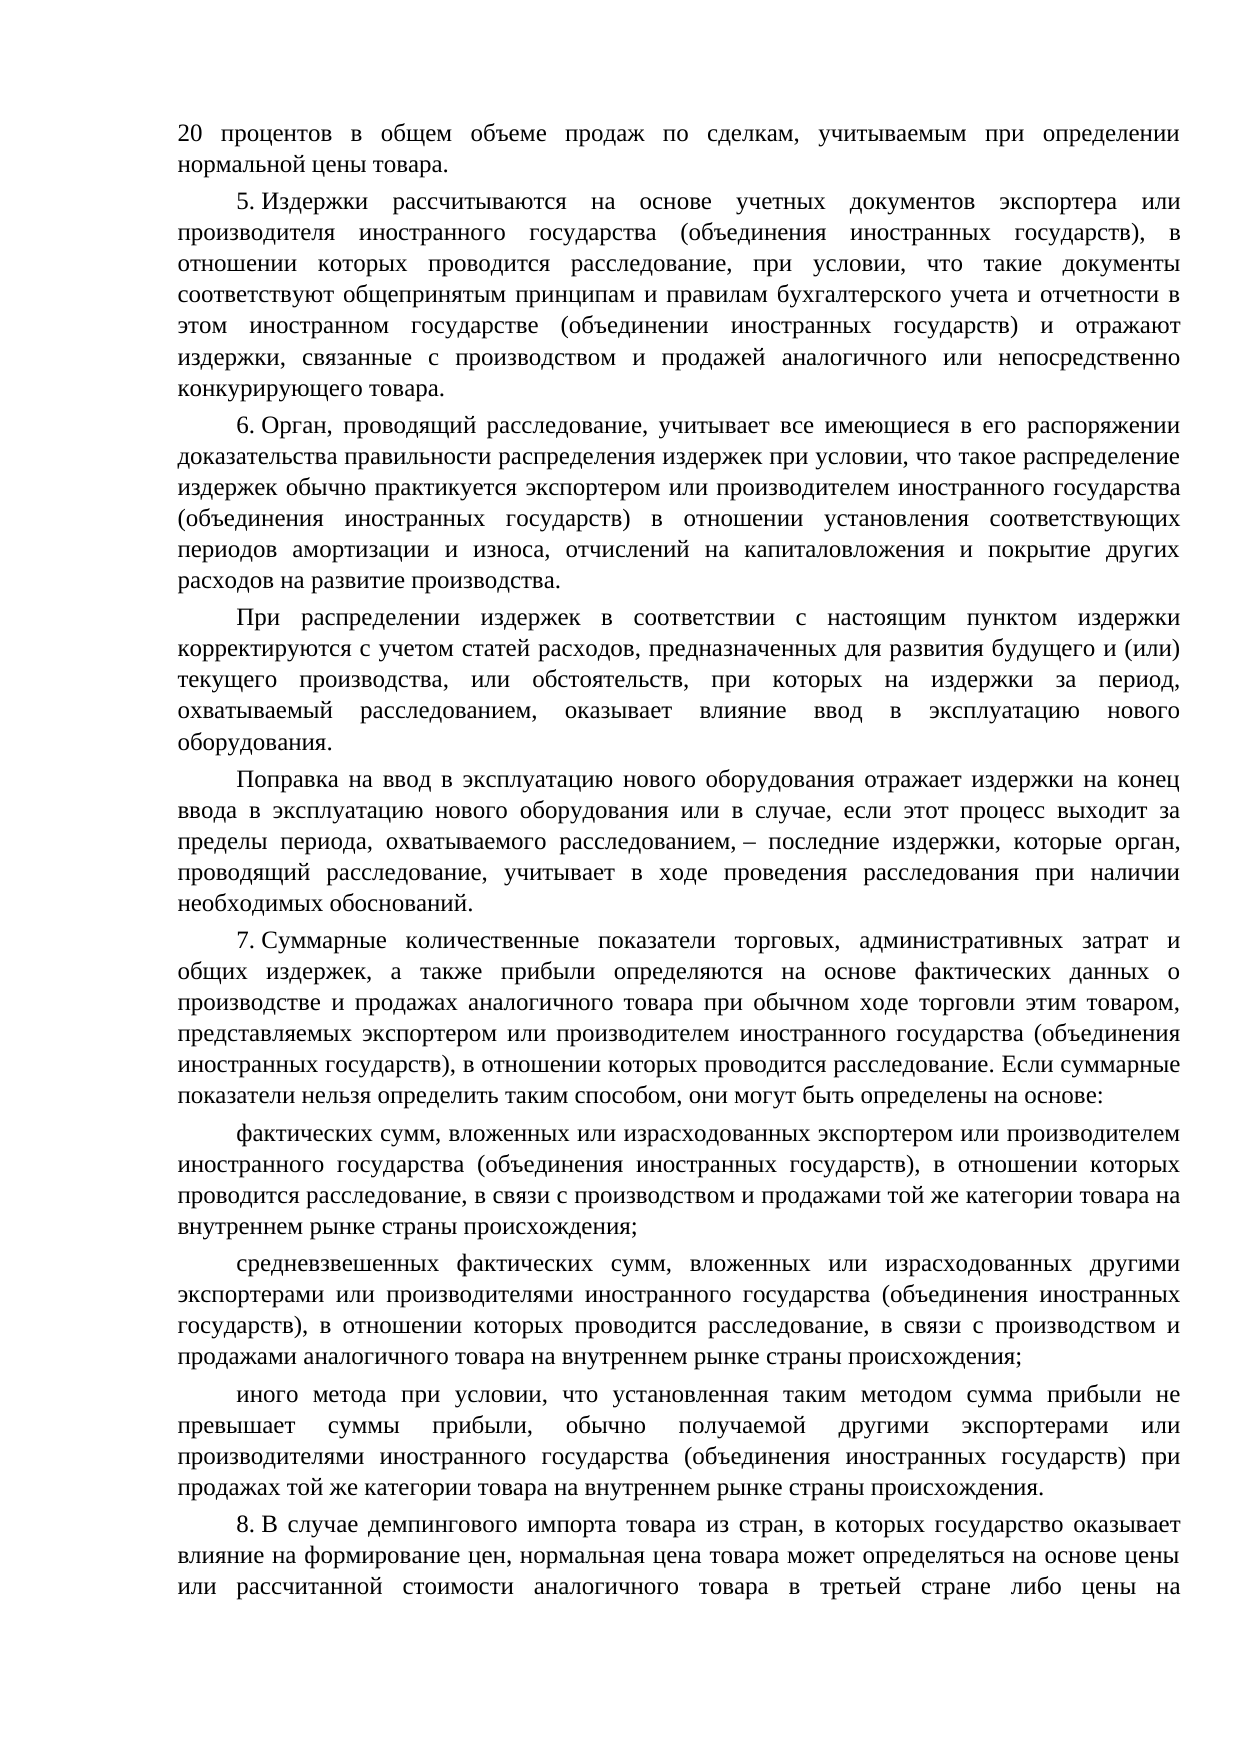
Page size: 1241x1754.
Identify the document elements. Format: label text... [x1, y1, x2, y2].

text 6. Орган, проводящий расследование, учитывает все имеющиеся в его распоряжении доказательства правильности распределения издержек при условии, что такое распределение издержек обычно практикуется экспортером или производителем иностранного государства (объединения иностранных государств) в отношении установления соответствующих периодов амортизации и износа, отчислений на капиталовложения и покрытие других расходов на развитие производства. [177, 410, 1181, 594]
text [177, 1509, 1181, 1600]
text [177, 118, 1181, 178]
text При распределении издержек в соответствии с настоящим пунктом издержки корректируются с учетом статей расходов, предназначенных для развития будущего и (или) текущего производства, или обстоятельств, при которых на издержки за период, охватываемый расследованием, оказывает влияние ввод в эксплуатацию нового оборудования. [177, 602, 1181, 755]
text иного метода при условии, что установленная таким методом сумма прибыли не превышает суммы прибыли, обычно получаемой другими экспортерами или производителями иностранного государства (объединения иностранных государств) при продажах той же категории товара на внутреннем рынке страны происхождения. [177, 1379, 1181, 1501]
text 5. Издержки рассчитываются на основе учетных документов экспортера или производителя иностранного государства (объединения иностранных государств), в отношении которых проводится расследование, при условии, что такие документы соответствуют общепринятым принципам и правилам бухгалтерского учета и отчетности в этом иностранном государстве (объединении иностранных государств) и отражают издержки, связанные с производством и продажей аналогичного или непосредственно конкурирующего товара. [177, 186, 1181, 401]
text фактических сумм, вложенных или израсходованных экспортером или производителем иностранного государства (объединения иностранных государств), в отношении которых проводится расследование, в связи с производством и продажами той же категории товара на внутреннем рынке страны происхождения; [177, 1118, 1181, 1240]
text средневзвешенных фактических сумм, вложенных или израсходованных другими экспортерами или производителями иностранного государства (объединения иностранных государств), в отношении которых проводится расследование, в связи с производством и продажами аналогичного товара на внутреннем рынке страны происхождения; [177, 1248, 1181, 1370]
text 7. Суммарные количественные показатели торговых, административных затрат и общих издержек, а также прибыли определяются на основе фактических данных о производстве и продажах аналогичного товара при обычном ходе торговли этим товаром, представляемых экспортером или производителем иностранного государства (объединения иностранных государств), в отношении которых проводится расследование. Если суммарные показатели нельзя определить таким способом, они могут быть определены на основе: [177, 925, 1181, 1109]
text Поправка на ввод в эксплуатацию нового оборудования отражает издержки на конец ввода в эксплуатацию нового оборудования или в случае, если этот процесс выходит за пределы периода, охватываемого расследованием, – последние издержки, которые орган, проводящий расследование, учитывает в ходе проведения расследования при наличии необходимых обоснований. [177, 764, 1181, 917]
